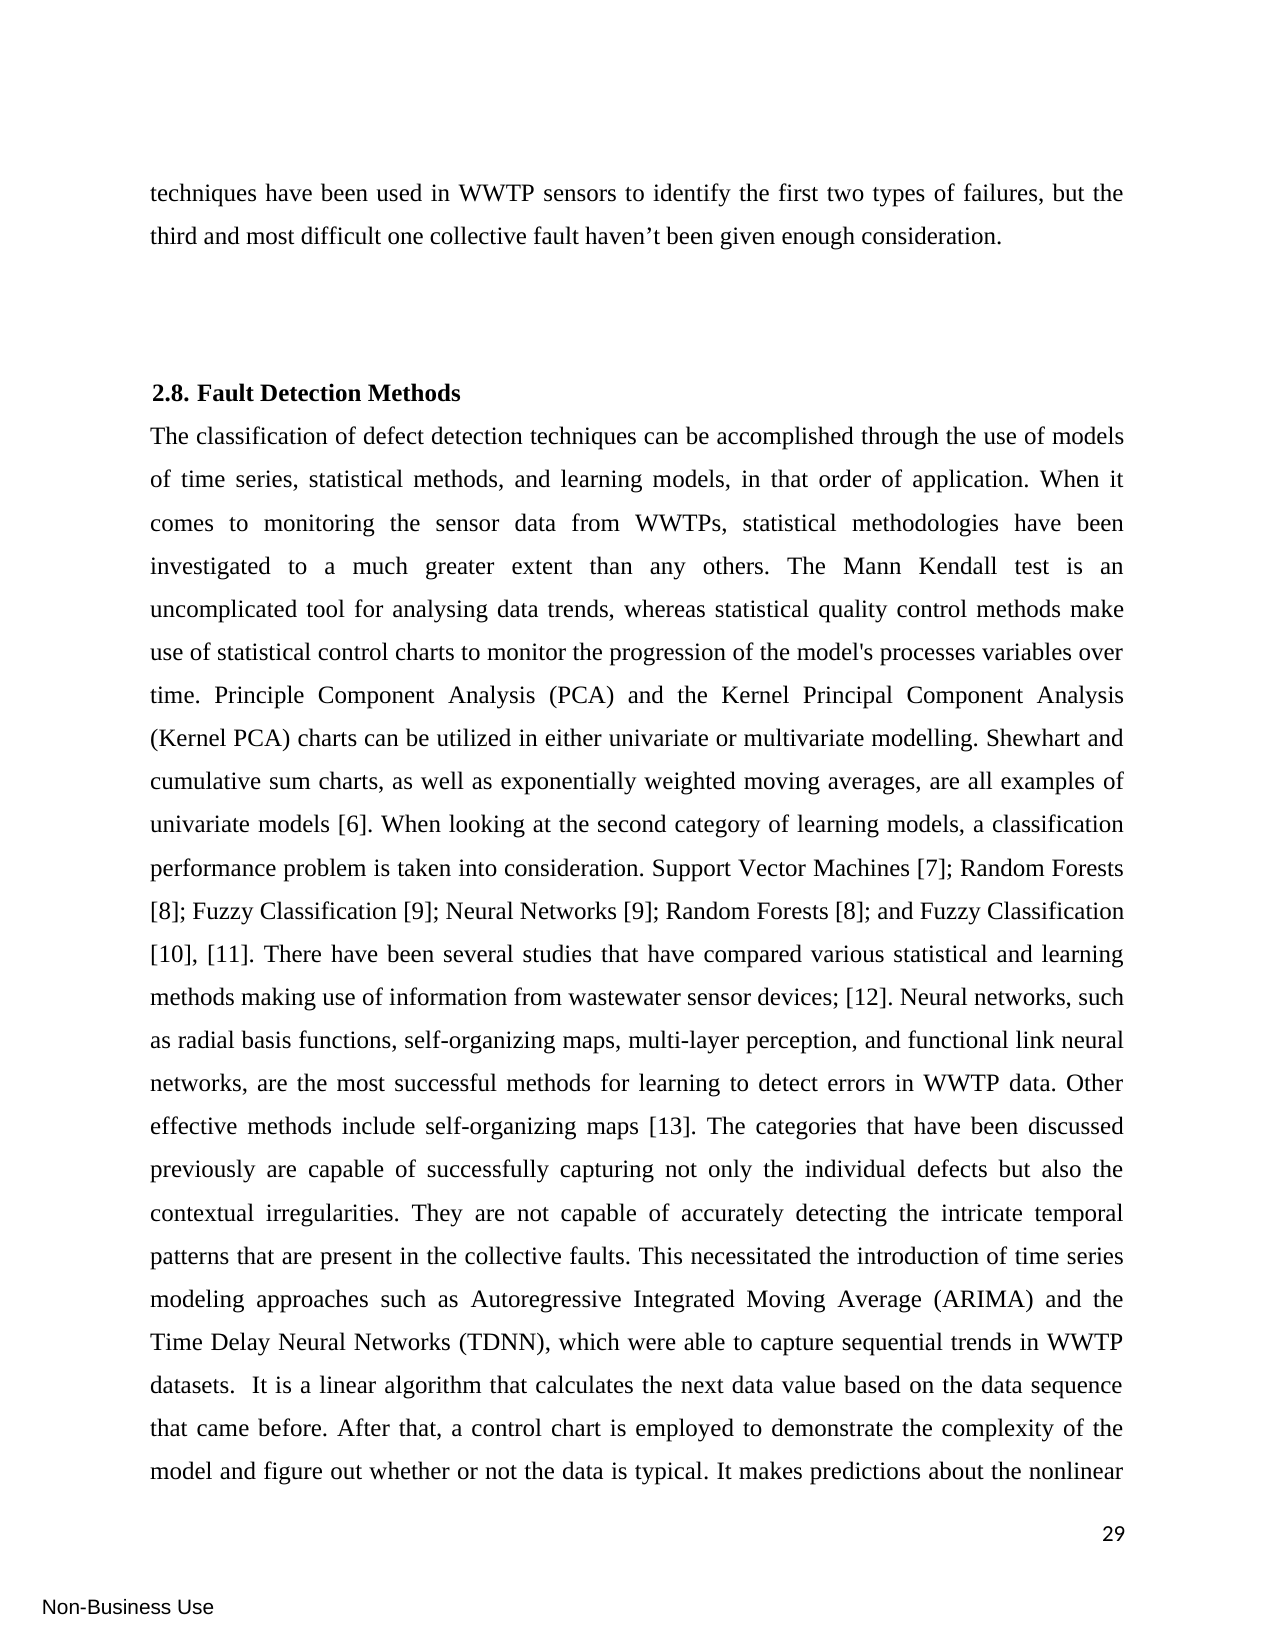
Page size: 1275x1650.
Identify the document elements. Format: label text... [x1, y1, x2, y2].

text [150, 421, 1125, 1485]
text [150, 178, 1125, 250]
subtitle Fault Detection Methods [152, 378, 1125, 407]
